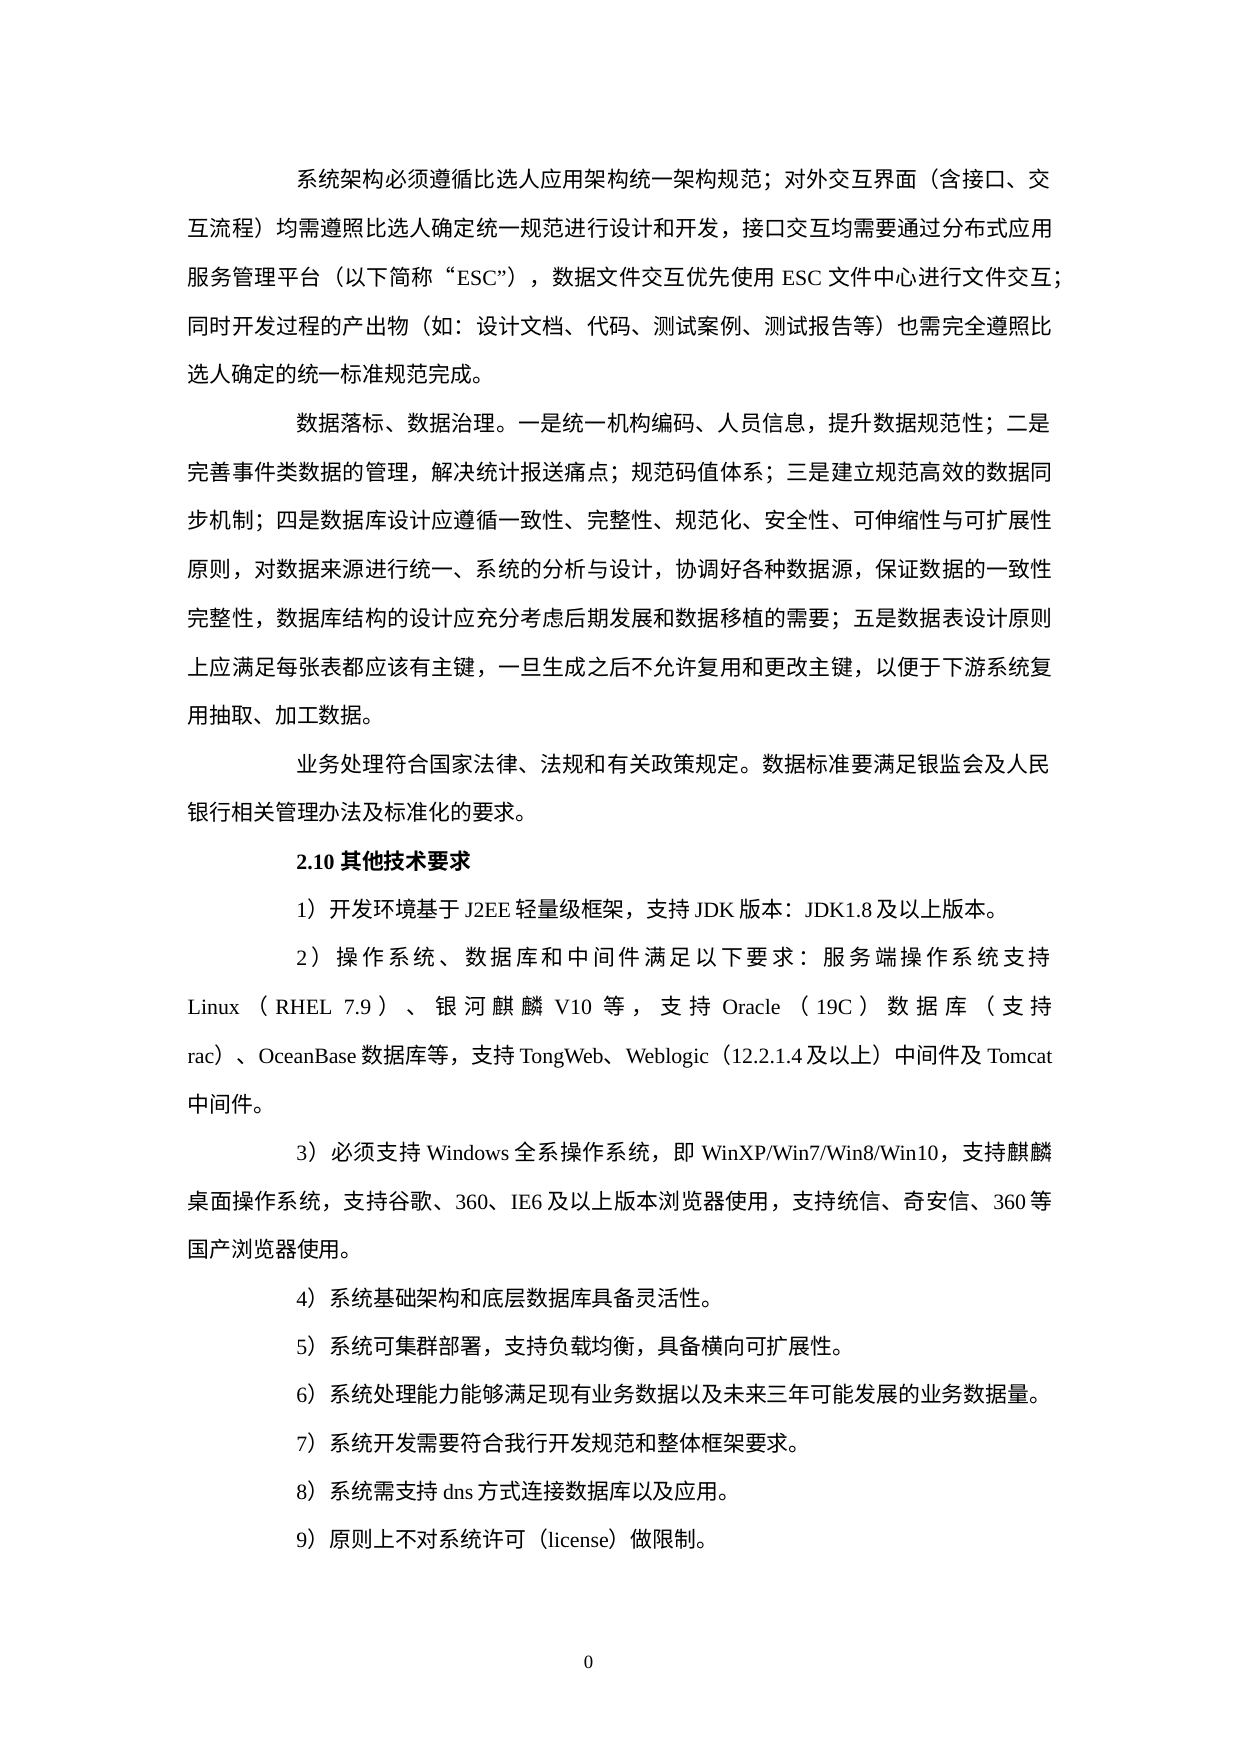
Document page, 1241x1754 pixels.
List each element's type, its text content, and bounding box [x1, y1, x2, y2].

text 6）系统处理能力能够满足现有业务数据以及未来三年可能发展的业务数据量。 [187, 1377, 1053, 1409]
text 系统架构必须遵循比选人应用架构统一架构规范；对外交互界面（含接口、交互流程）均需遵照比选人确定统一规范进行设计和开发，接口交互均需要通过分布式应用服务管理平台（以下简称“ESC”），数据文件交互优先使用 ESC 文件中心进行文件交互；同时开发过程的产出物（如：设计文档、代码、测试案例、测试报告等）也需完全遵照比选人确定的统一标准规范完成。 [187, 162, 1053, 389]
text 3）必须支持Windows全系操作系统，即WinXP/Win7/Win8/Win10，支持麒麟桌面操作系统，支持谷歌、360、IE6及以上版本浏览器使用，支持统信、奇安信、360等国产浏览器使用。 [187, 1134, 1053, 1264]
text 9）原则上不对系统许可（license）做限制。 [187, 1522, 1053, 1554]
subtitle 2.10 其他技术要求 [187, 843, 1053, 876]
text 4）系统基础架构和底层数据库具备灵活性。 [187, 1280, 1053, 1313]
text 7）系统开发需要符合我行开发规范和整体框架要求。 [187, 1425, 1053, 1458]
text 5）系统可集群部署，支持负载均衡，具备横向可扩展性。 [187, 1329, 1053, 1361]
text 1）开发环境基于J2EE轻量级框架，支持JDK版本：JDK1.8及以上版本。 [187, 892, 1053, 924]
text 数据落标、数据治理。一是统一机构编码、人员信息，提升数据规范性；二是完善事件类数据的管理，解决统计报送痛点；规范码值体系；三是建立规范高效的数据同步机制；四是数据库设计应遵循一致性、完整性、规范化、安全性、可伸缩性与可扩展性原则，对数据来源进行统一、系统的分析与设计，协调好各种数据源，保证数据的一致性、完整性，数据库结构的设计应充分考虑后期发展和数据移植的需要；五是数据表设计原则上应满足每张表都应该有主键，一旦生成之后不允许复用和更改主键，以便于下游系统复用抽取、加工数据。 [187, 405, 1053, 730]
text 8）系统需支持dns方式连接数据库以及应用。 [187, 1474, 1053, 1506]
text 业务处理符合国家法律、法规和有关政策规定。数据标准要满足银监会及人民银行相关管理办法及标准化的要求。 [187, 746, 1053, 827]
text 2）操作系统、数据库和中间件满足以下要求：服务端操作系统支持Linux（RHEL 7.9）、银河麒麟V10等，支持Oracle（19C）数据库（支持rac）、OceanBase数据库等，支持TongWeb、Weblogic（12.2.1.4及以上）中间件及Tomcat中间件。 [187, 940, 1053, 1119]
